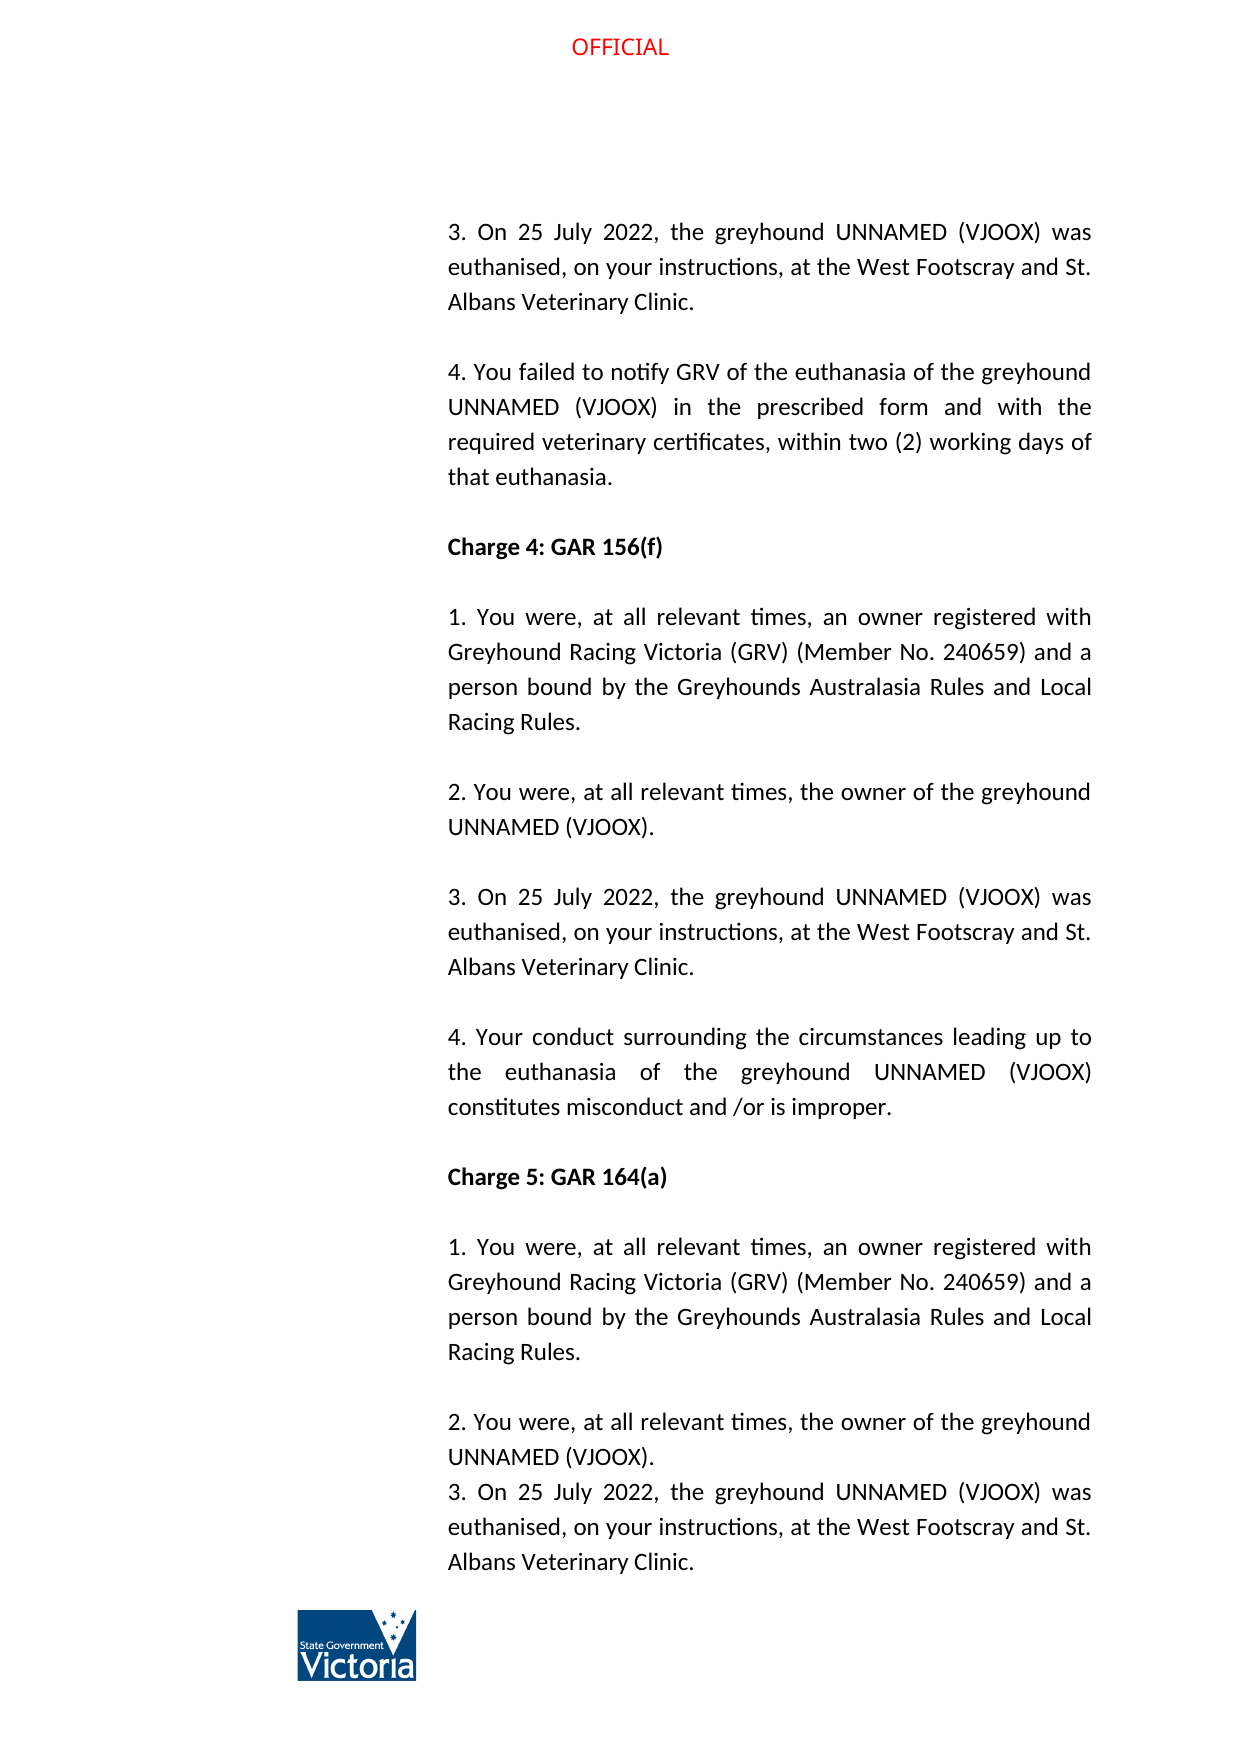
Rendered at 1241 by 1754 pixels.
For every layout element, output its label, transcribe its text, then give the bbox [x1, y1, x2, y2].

text Charge 4: GAR 156(f) [448, 532, 1093, 562]
text 4. You failed to notify GRV of the euthanasia of the greyhound UNNAMED (VJOOX) in the prescribed form and with the required veterinary certificates, within two (2) working days of that euthanasia. [448, 357, 1093, 492]
text 2. You were, at all relevant times, the owner of the greyhound UNNAMED (VJOOX). [448, 777, 1093, 842]
text 2. You were, at all relevant times, the owner of the greyhound UNNAMED (VJOOX). [448, 1407, 1093, 1472]
text Charge 5: GAR 164(a) [448, 1162, 1093, 1192]
text 3. On 25 July 2022, the greyhound UNNAMED (VJOOX) was euthanised, on your instructions, at the West Footscray and St. Albans Veterinary Clinic. [448, 882, 1093, 982]
text 3. On 25 July 2022, the greyhound UNNAMED (VJOOX) was euthanised, on your instructions, at the West Footscray and St. Albans Veterinary Clinic. [448, 1477, 1093, 1577]
picture [297, 1610, 417, 1681]
text 3. On 25 July 2022, the greyhound UNNAMED (VJOOX) was euthanised, on your instructions, at the West Footscray and St. Albans Veterinary Clinic. [448, 217, 1093, 317]
text 4. Your conduct surrounding the circumstances leading up to the euthanasia of the greyhound UNNAMED (VJOOX) constitutes misconduct and /or is improper. [448, 1022, 1093, 1122]
